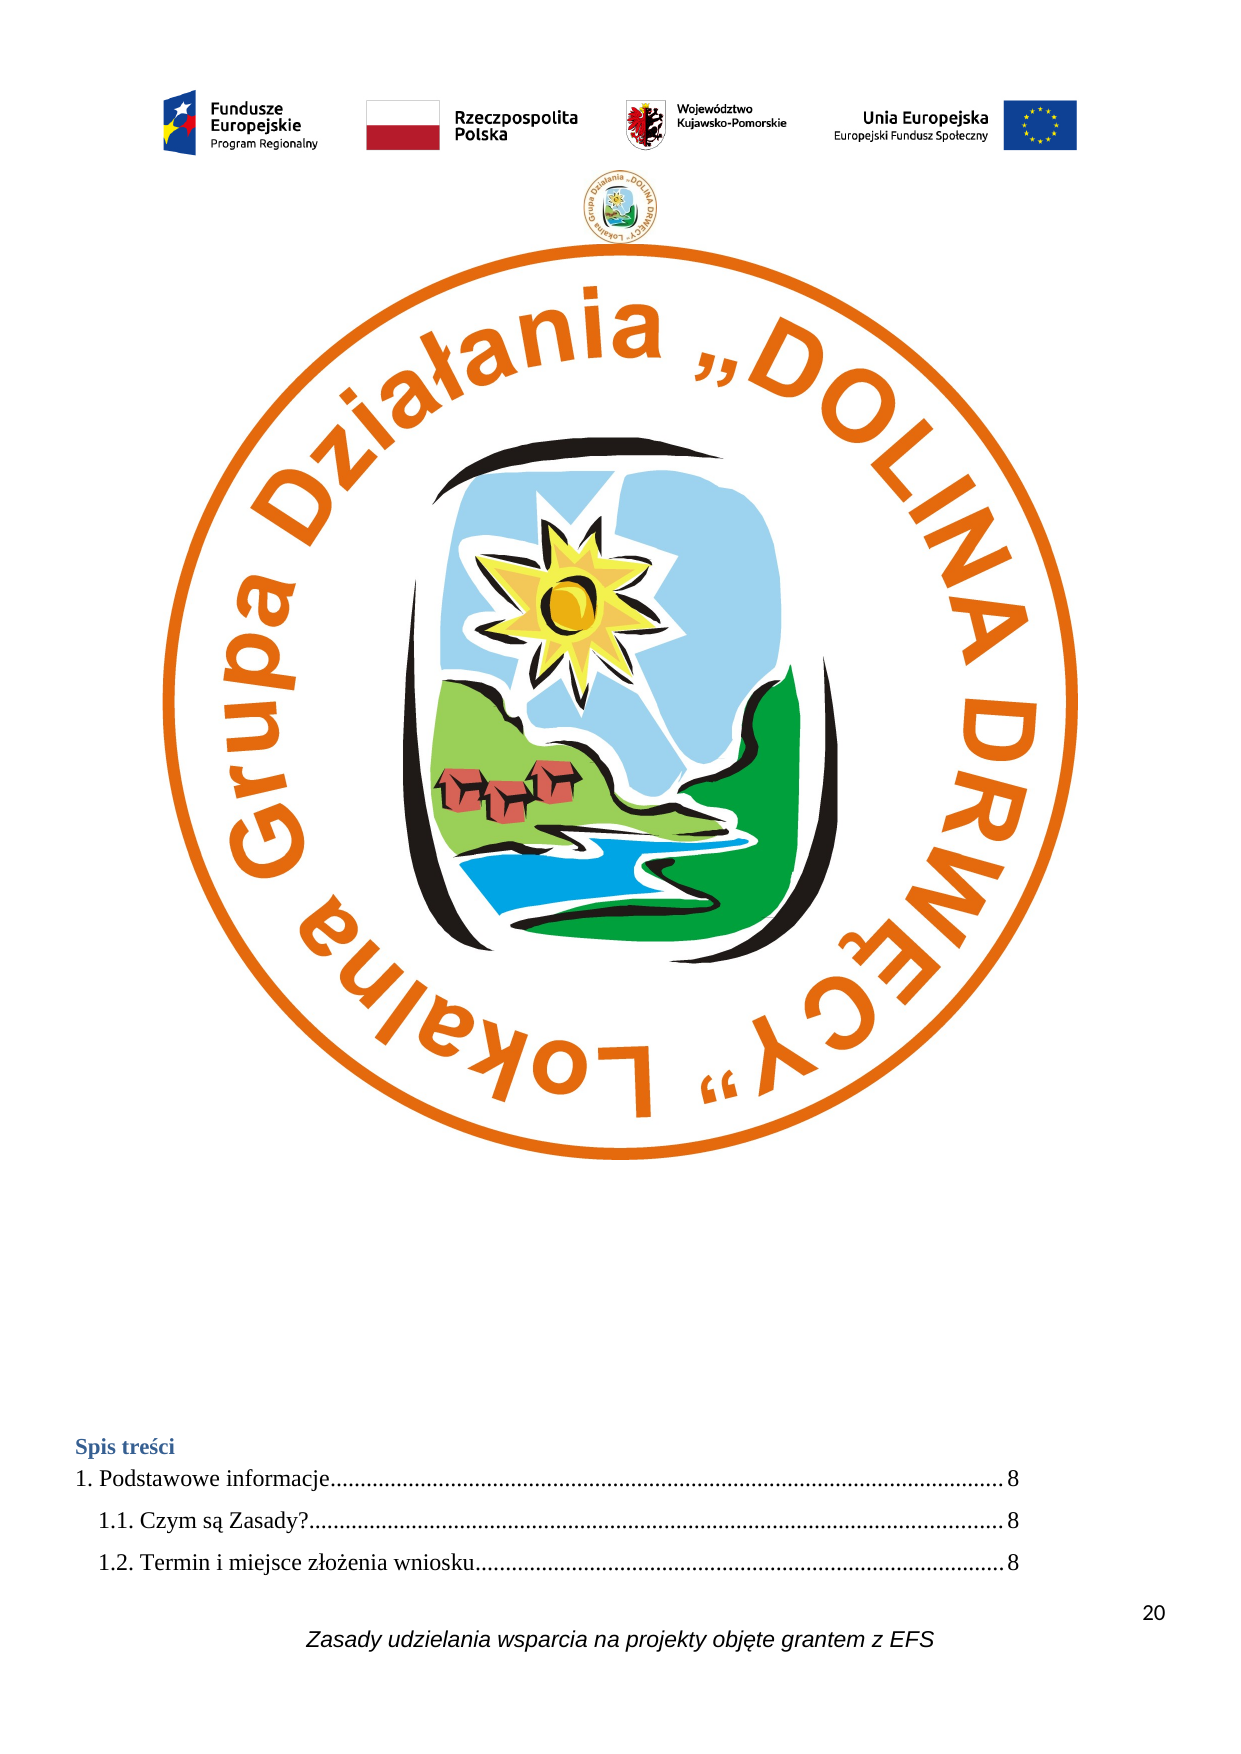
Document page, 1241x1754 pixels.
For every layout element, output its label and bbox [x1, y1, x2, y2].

picture [147, 73, 1093, 1160]
